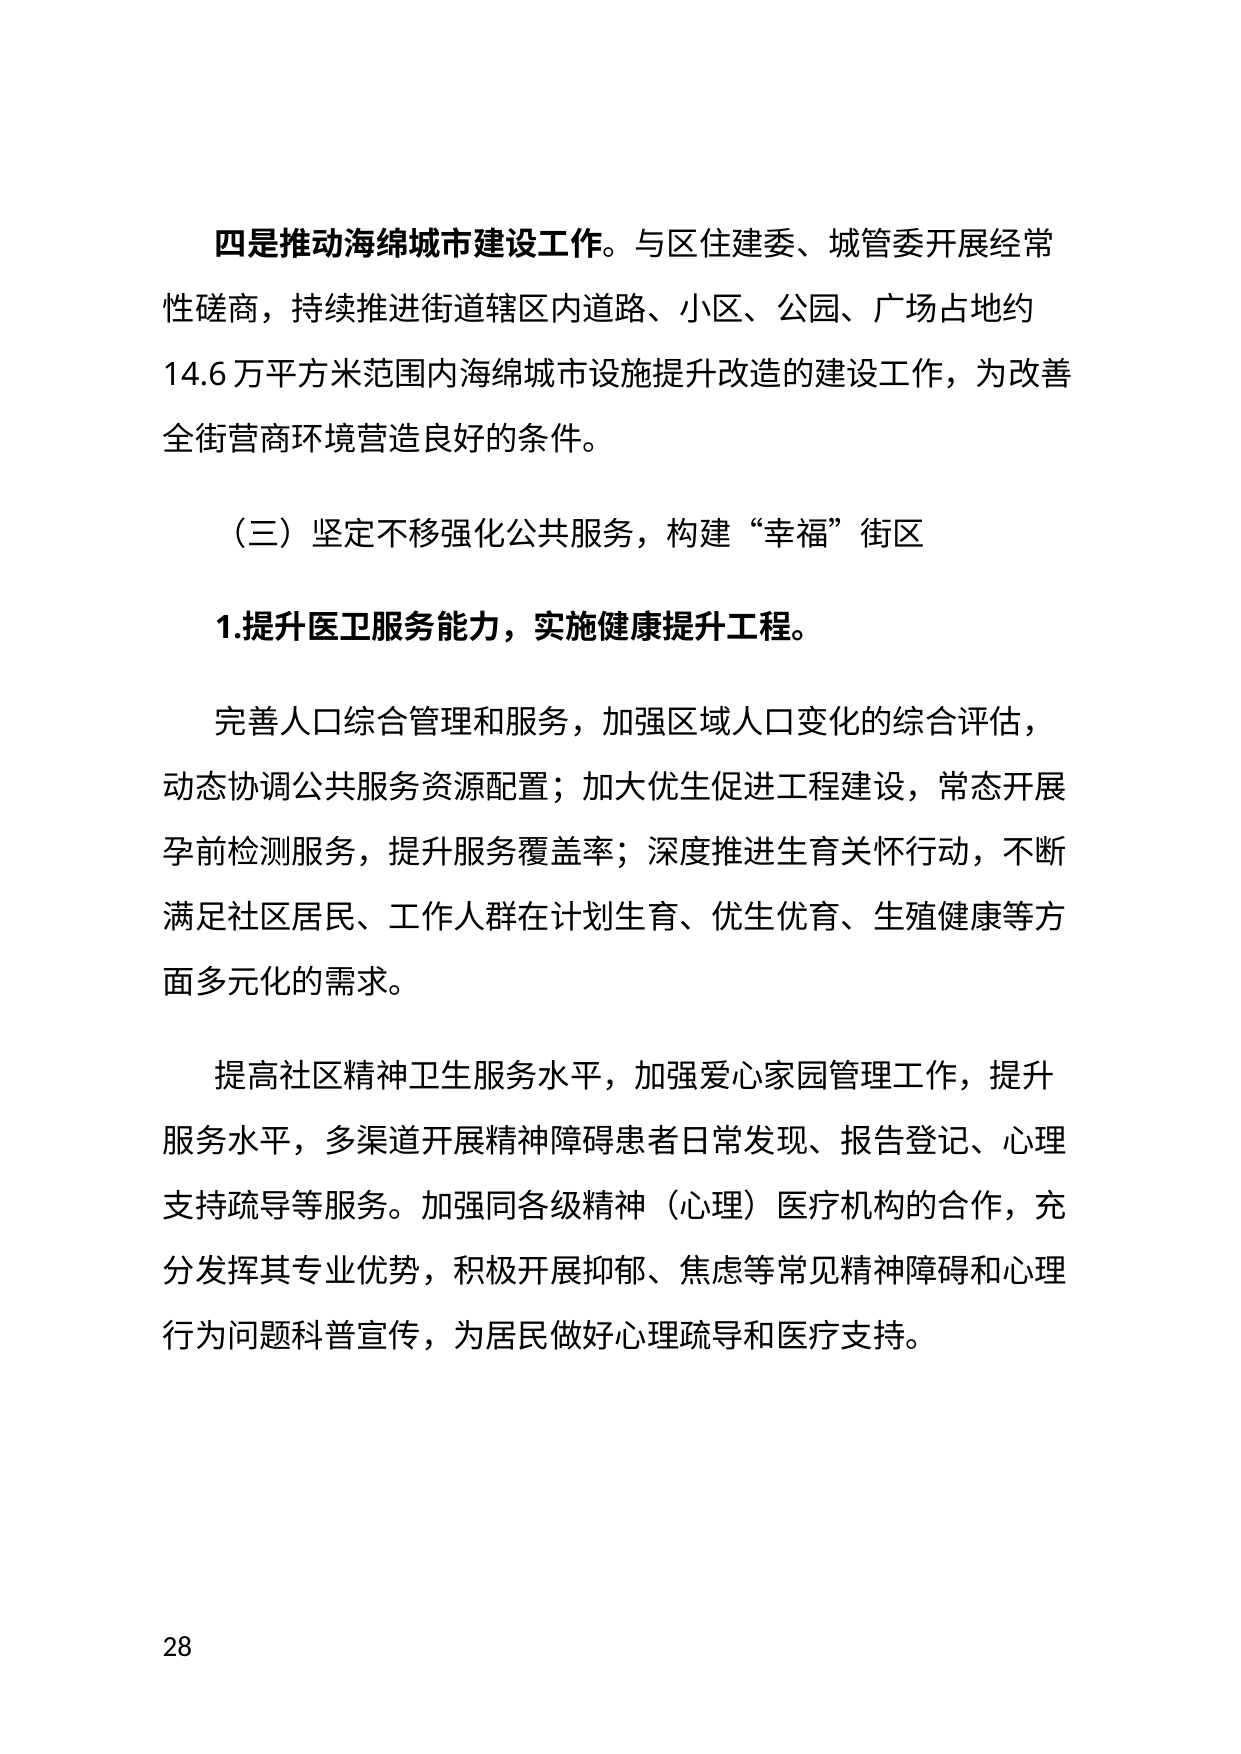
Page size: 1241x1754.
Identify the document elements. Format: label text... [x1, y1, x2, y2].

text 四是推动海绵城市建设工作。与区住建委、城管委开展经常性磋商，持续推进街道辖区内道路、小区、公园、广场占地约14.6万平方米范围内海绵城市设施提升改造的建设工作，为改善全街营商环境营造良好的条件。 [162, 209, 1078, 469]
text 完善人口综合管理和服务，加强区域人口变化的综合评估，动态协调公共服务资源配置；加大优生促进工程建设，常态开展孕前检测服务，提升服务覆盖率；深度推进生育关怀行动，不断满足社区居民、工作人群在计划生育、优生优育、生殖健康等方面多元化的需求。 [162, 687, 1078, 1012]
text 提高社区精神卫生服务水平，加强爱心家园管理工作，提升服务水平，多渠道开展精神障碍患者日常发现、报告登记、心理支持疏导等服务。加强同各级精神（心理）医疗机构的合作，充分发挥其专业优势，积极开展抑郁、焦虑等常见精神障碍和心理行为问题科普宣传，为居民做好心理疏导和医疗支持。 [162, 1041, 1078, 1430]
text （三）坚定不移强化公共服务，构建“幸福”街区 [162, 498, 1078, 563]
text 1.提升医卫服务能力，实施健康提升工程。 [162, 592, 1078, 657]
